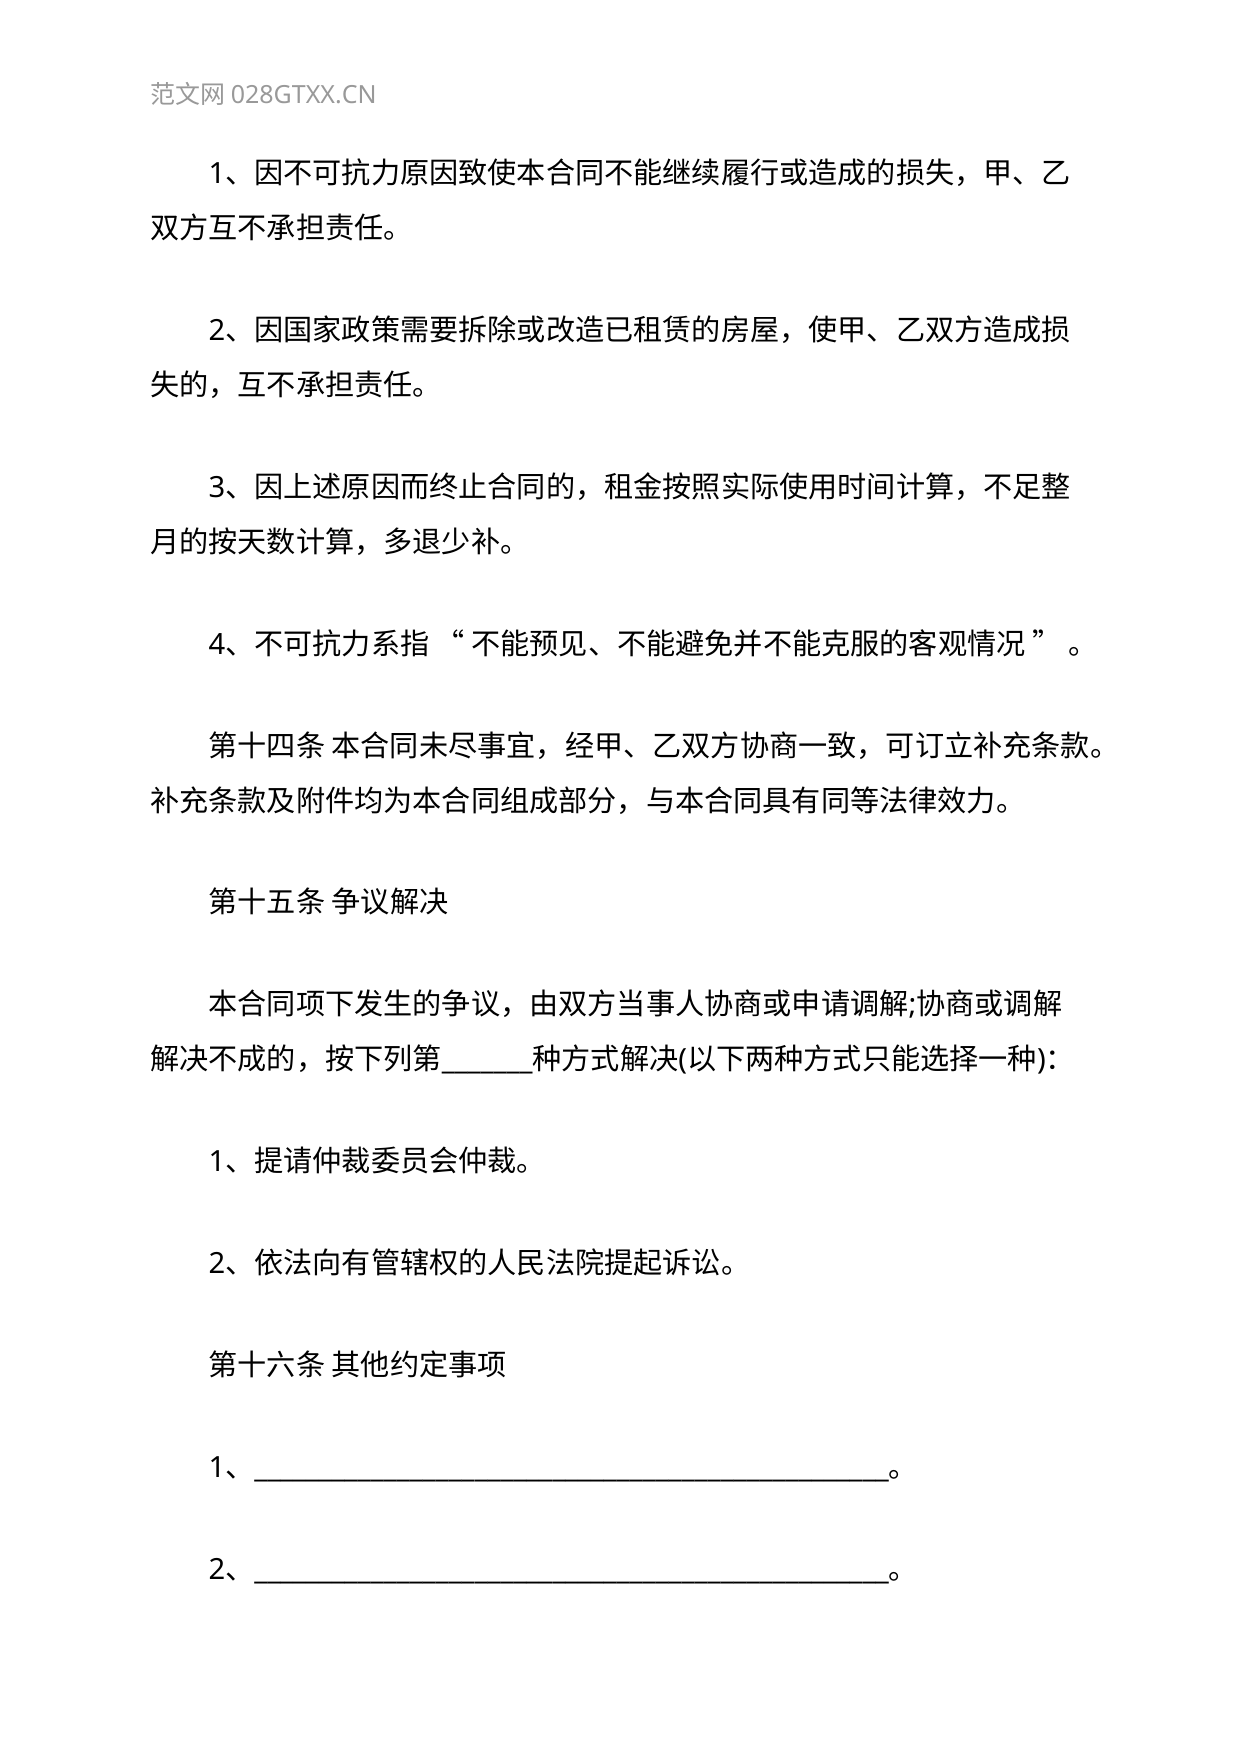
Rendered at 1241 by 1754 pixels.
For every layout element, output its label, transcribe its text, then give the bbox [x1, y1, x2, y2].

text 3、因上述原因而终止合同的，租金按照实际使用时间计算，不足整月的按天数计算，多退少补。 [150, 463, 1090, 561]
text 第十四条 本合同未尽事宜，经甲、乙双方协商一致，可订立补充条款。补充条款及附件均为本合同组成部分，与本合同具有同等法律效力。 [150, 722, 1090, 819]
text 1、因不可抗力原因致使本合同不能继续履行或造成的损失，甲、乙双方互不承担责任。 [150, 150, 1090, 247]
text 1、提请仲裁委员会仲裁。 [150, 1138, 1090, 1180]
text 4、不可抗力系指 “ 不能预见、不能避免并不能克服的客观情况 ” 。 [150, 620, 1090, 663]
text 第十五条 争议解决 [150, 879, 1090, 921]
text 本合同项下发生的争议，由双方当事人协商或申请调解;协商或调解解决不成的，按下列第_______种方式解决(以下两种方式只能选择一种)： [150, 981, 1090, 1078]
text 2、因国家政策需要拆除或改造已租赁的房屋，使甲、乙双方造成损失的，互不承担责任。 [150, 307, 1090, 404]
text 2、_________________________________________________。 [150, 1545, 1090, 1588]
text 2、依法向有管辖权的人民法院提起诉讼。 [150, 1240, 1090, 1282]
text 第十六条 其他约定事项 [150, 1342, 1090, 1384]
text 1、_________________________________________________。 [150, 1443, 1090, 1486]
